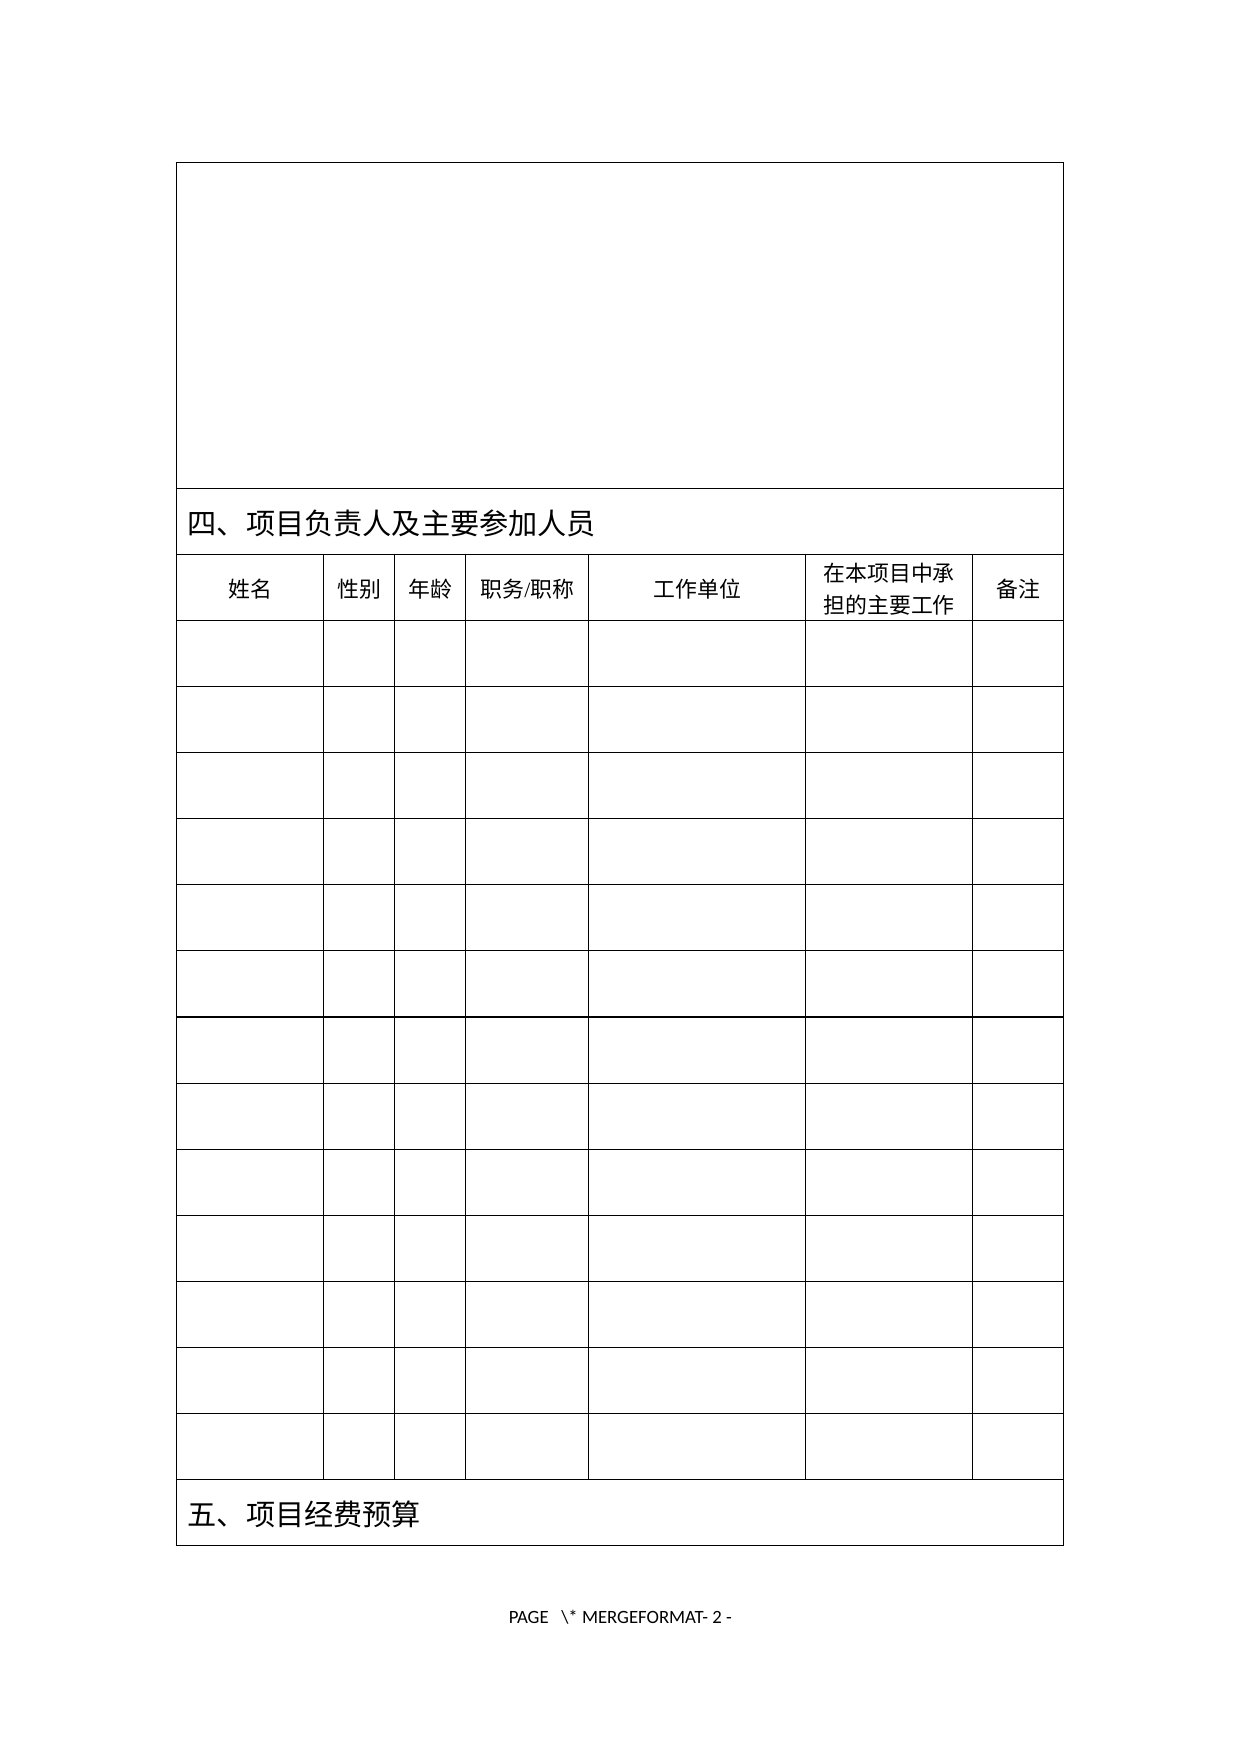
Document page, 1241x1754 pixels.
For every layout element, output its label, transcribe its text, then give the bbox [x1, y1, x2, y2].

table_cell [324, 885, 394, 950]
table_cell [806, 1348, 972, 1413]
table_cell [395, 687, 465, 752]
table_cell [324, 1216, 394, 1281]
table_cell [395, 621, 465, 686]
table_cell [466, 1084, 588, 1148]
table_cell [466, 885, 588, 950]
table_cell [589, 951, 805, 1016]
table_cell [324, 1150, 394, 1214]
table_cell [324, 1084, 394, 1148]
table_cell [806, 1282, 972, 1347]
table_cell [589, 1084, 805, 1148]
table_cell [973, 951, 1063, 1016]
table_cell [324, 951, 394, 1016]
table_cell [395, 1216, 465, 1281]
table_cell [177, 687, 323, 752]
table_cell [589, 819, 805, 884]
table_cell 在本项目中承 担的主要工作 [806, 555, 972, 620]
table_cell [395, 885, 465, 950]
table_cell [806, 1018, 972, 1082]
table_cell [973, 1150, 1063, 1214]
table_cell 姓名 [177, 555, 323, 620]
table_cell [395, 753, 465, 818]
table_cell [177, 1216, 323, 1281]
table_cell [973, 1348, 1063, 1413]
table_cell [806, 753, 972, 818]
table_cell [806, 951, 972, 1016]
table_cell [395, 1150, 465, 1214]
table_cell [806, 885, 972, 950]
table_cell [973, 753, 1063, 818]
table_cell 四、项目负责人及主要参加人员 [177, 489, 1063, 554]
table_cell [324, 1018, 394, 1082]
table_cell [973, 819, 1063, 884]
table_cell [324, 819, 394, 884]
table_cell [589, 621, 805, 686]
table_cell [589, 687, 805, 752]
table_cell [177, 1018, 323, 1082]
table_cell [806, 819, 972, 884]
table_cell [806, 1414, 972, 1479]
table_cell [589, 1216, 805, 1281]
table_cell [973, 1216, 1063, 1281]
table_cell [973, 1282, 1063, 1347]
table_cell [466, 951, 588, 1016]
table_cell [973, 1414, 1063, 1479]
table_cell [324, 621, 394, 686]
table_cell [324, 1282, 394, 1347]
table_cell [177, 885, 323, 950]
table_cell [177, 1282, 323, 1347]
table_cell 性别 [324, 555, 394, 620]
table_cell [177, 621, 323, 686]
table_cell [324, 687, 394, 752]
table_cell [324, 1348, 394, 1413]
table_cell [466, 687, 588, 752]
table_cell [589, 885, 805, 950]
table_cell [466, 1216, 588, 1281]
table_cell [806, 687, 972, 752]
table_cell [177, 1414, 323, 1479]
table_cell [973, 1018, 1063, 1082]
table_cell [589, 1414, 805, 1479]
table_cell [395, 1018, 465, 1082]
table_cell [324, 1414, 394, 1479]
table_cell [177, 753, 323, 818]
table_cell 五、项目经费预算 [177, 1480, 1063, 1545]
table_cell [466, 1150, 588, 1214]
table_cell [806, 1150, 972, 1214]
table_cell [177, 1348, 323, 1413]
table_cell [395, 951, 465, 1016]
table_cell [973, 687, 1063, 752]
table_cell [806, 1216, 972, 1281]
table_cell [466, 1018, 588, 1082]
table_cell [466, 621, 588, 686]
table_cell [973, 1084, 1063, 1148]
table_cell [973, 885, 1063, 950]
table_cell [324, 753, 394, 818]
table_cell [466, 1282, 588, 1347]
table_cell [806, 621, 972, 686]
table_cell [589, 1282, 805, 1347]
table_cell [589, 1150, 805, 1214]
table_cell [395, 819, 465, 884]
table_cell 备注 [973, 555, 1063, 620]
table_cell [806, 1084, 972, 1148]
table_cell [395, 1414, 465, 1479]
table_cell 职务/职称 [466, 555, 588, 620]
table_cell [589, 753, 805, 818]
table_cell [395, 1282, 465, 1347]
table_cell 年龄 [395, 555, 465, 620]
table_cell [973, 621, 1063, 686]
table_cell [177, 1150, 323, 1214]
table_cell [466, 753, 588, 818]
table_cell [395, 1348, 465, 1413]
table_cell [589, 1348, 805, 1413]
table_cell [395, 1084, 465, 1148]
table_cell [177, 1084, 323, 1148]
table_cell 工作单位 [589, 555, 805, 620]
table_cell [177, 819, 323, 884]
table_cell [177, 163, 1063, 488]
table_cell [466, 819, 588, 884]
table_cell [589, 1018, 805, 1082]
table_cell [466, 1348, 588, 1413]
table_cell [177, 951, 323, 1016]
table_cell [466, 1414, 588, 1479]
